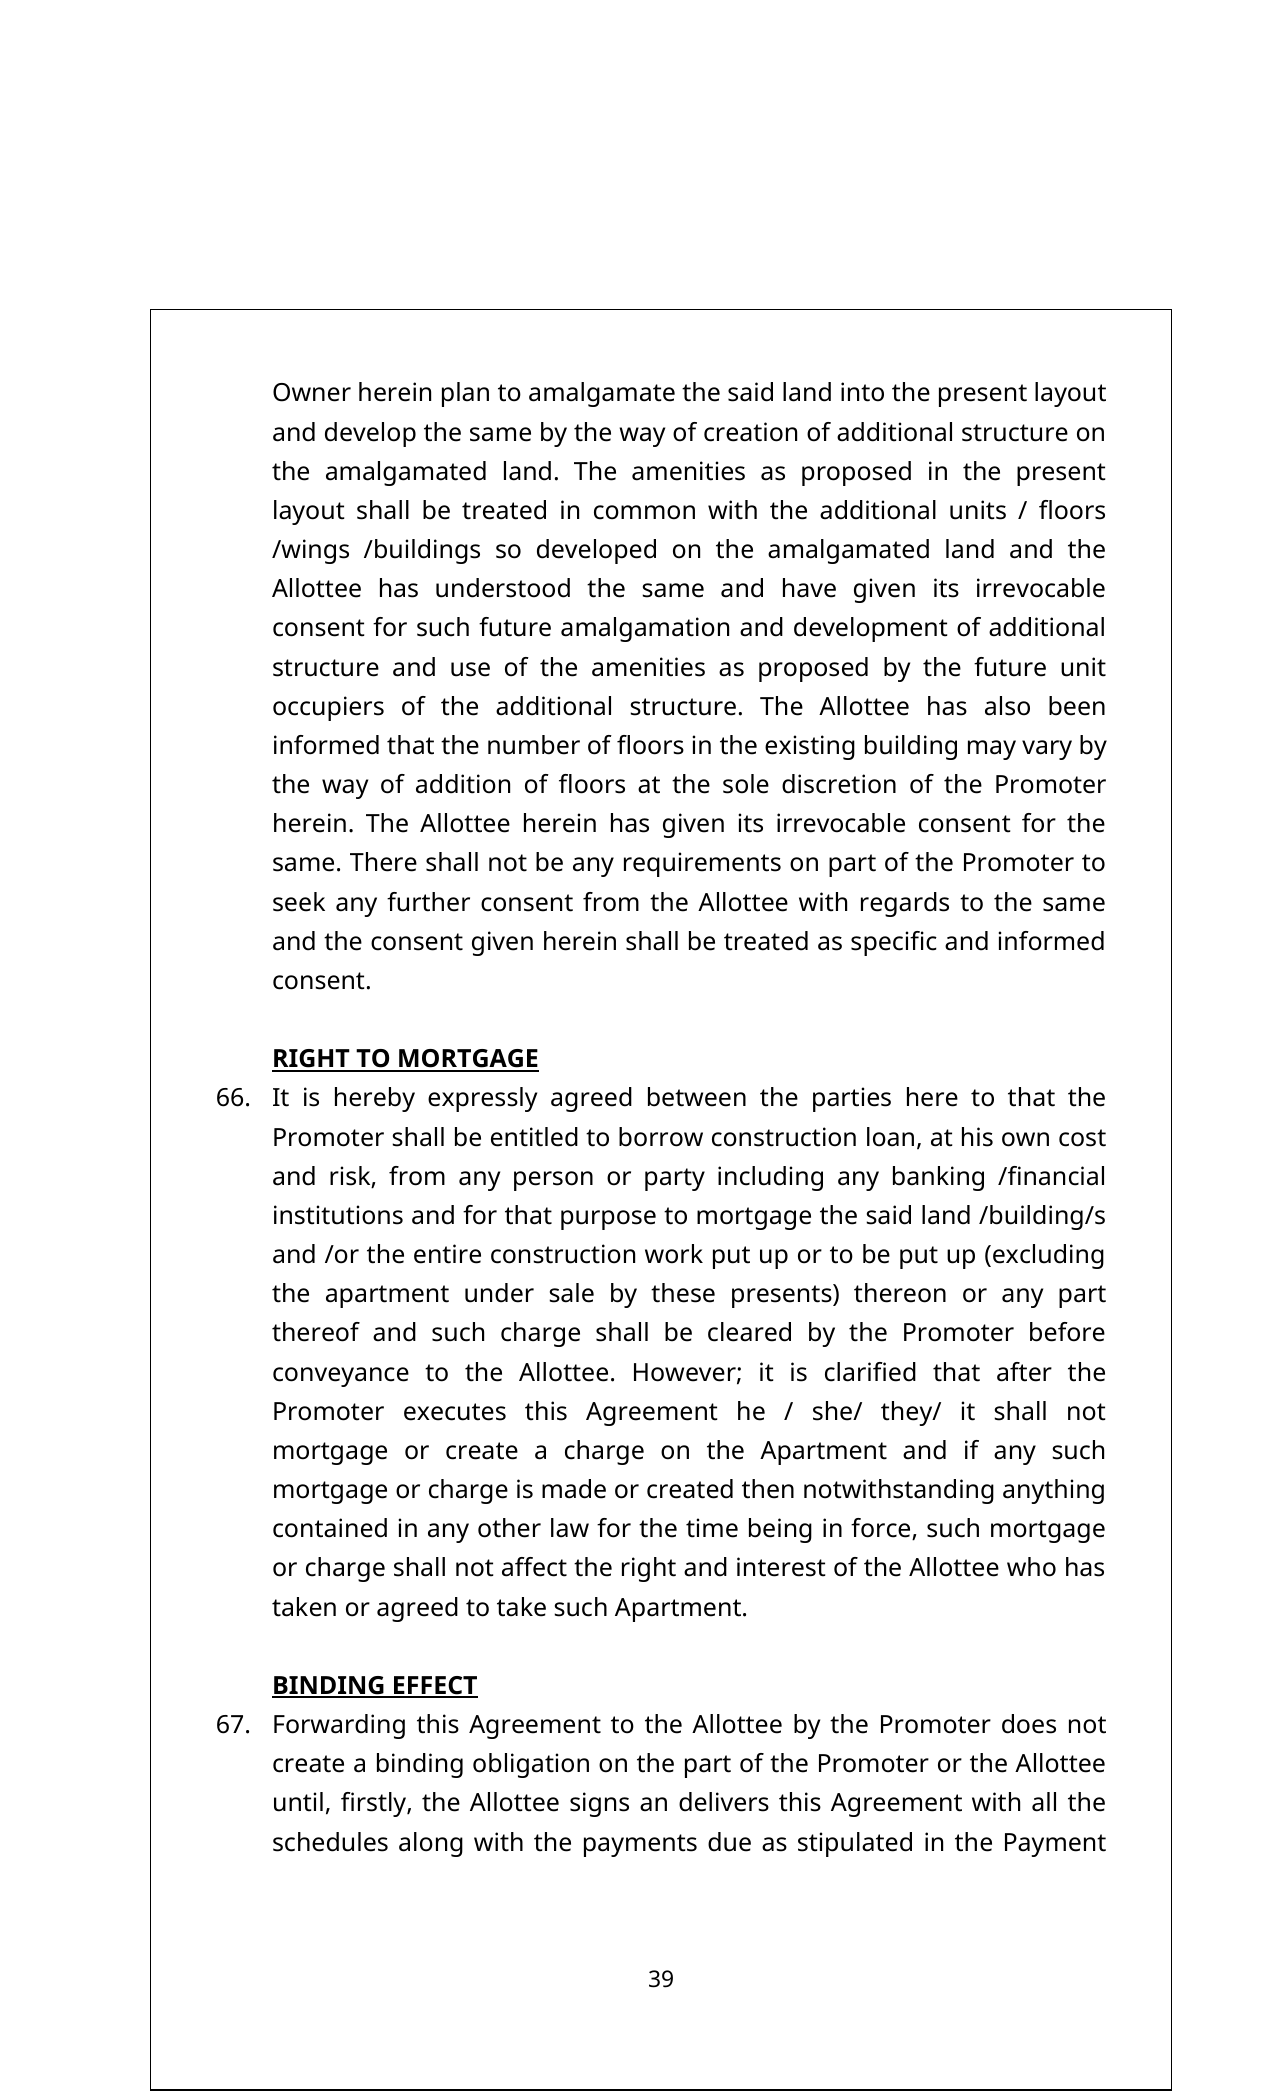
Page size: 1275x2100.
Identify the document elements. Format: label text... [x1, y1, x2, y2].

list It is hereby expressly agreed between the parties here to that the Promoter shall be entitled to borrow construction loan, at his own cost and risk, from any person or party including any banking /financial institutions and for that purpose to mortgage the said land /building/s and /or the entire construction work put up or to be put up (excluding the apartment under sale by these presents) thereon or any part thereof and such charge shall be cleared by the Promoter before conveyance to the Allottee. However; it is clarified that after the Promoter executes this Agreement he / she/ they/ it shall not mortgage or create a charge on the Apartment and if any such mortgage or charge is made or created then notwithstanding anything contained in any other law for the time being in force, such mortgage or charge shall not affect the right and interest of the Allottee who has taken or agreed to take such Apartment. [216, 1080, 1107, 1623]
text RIGHT TO MORTGAGE [216, 1041, 1107, 1075]
text BINDING EFFECT [216, 1667, 1107, 1702]
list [216, 1707, 1107, 1858]
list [216, 375, 1107, 997]
